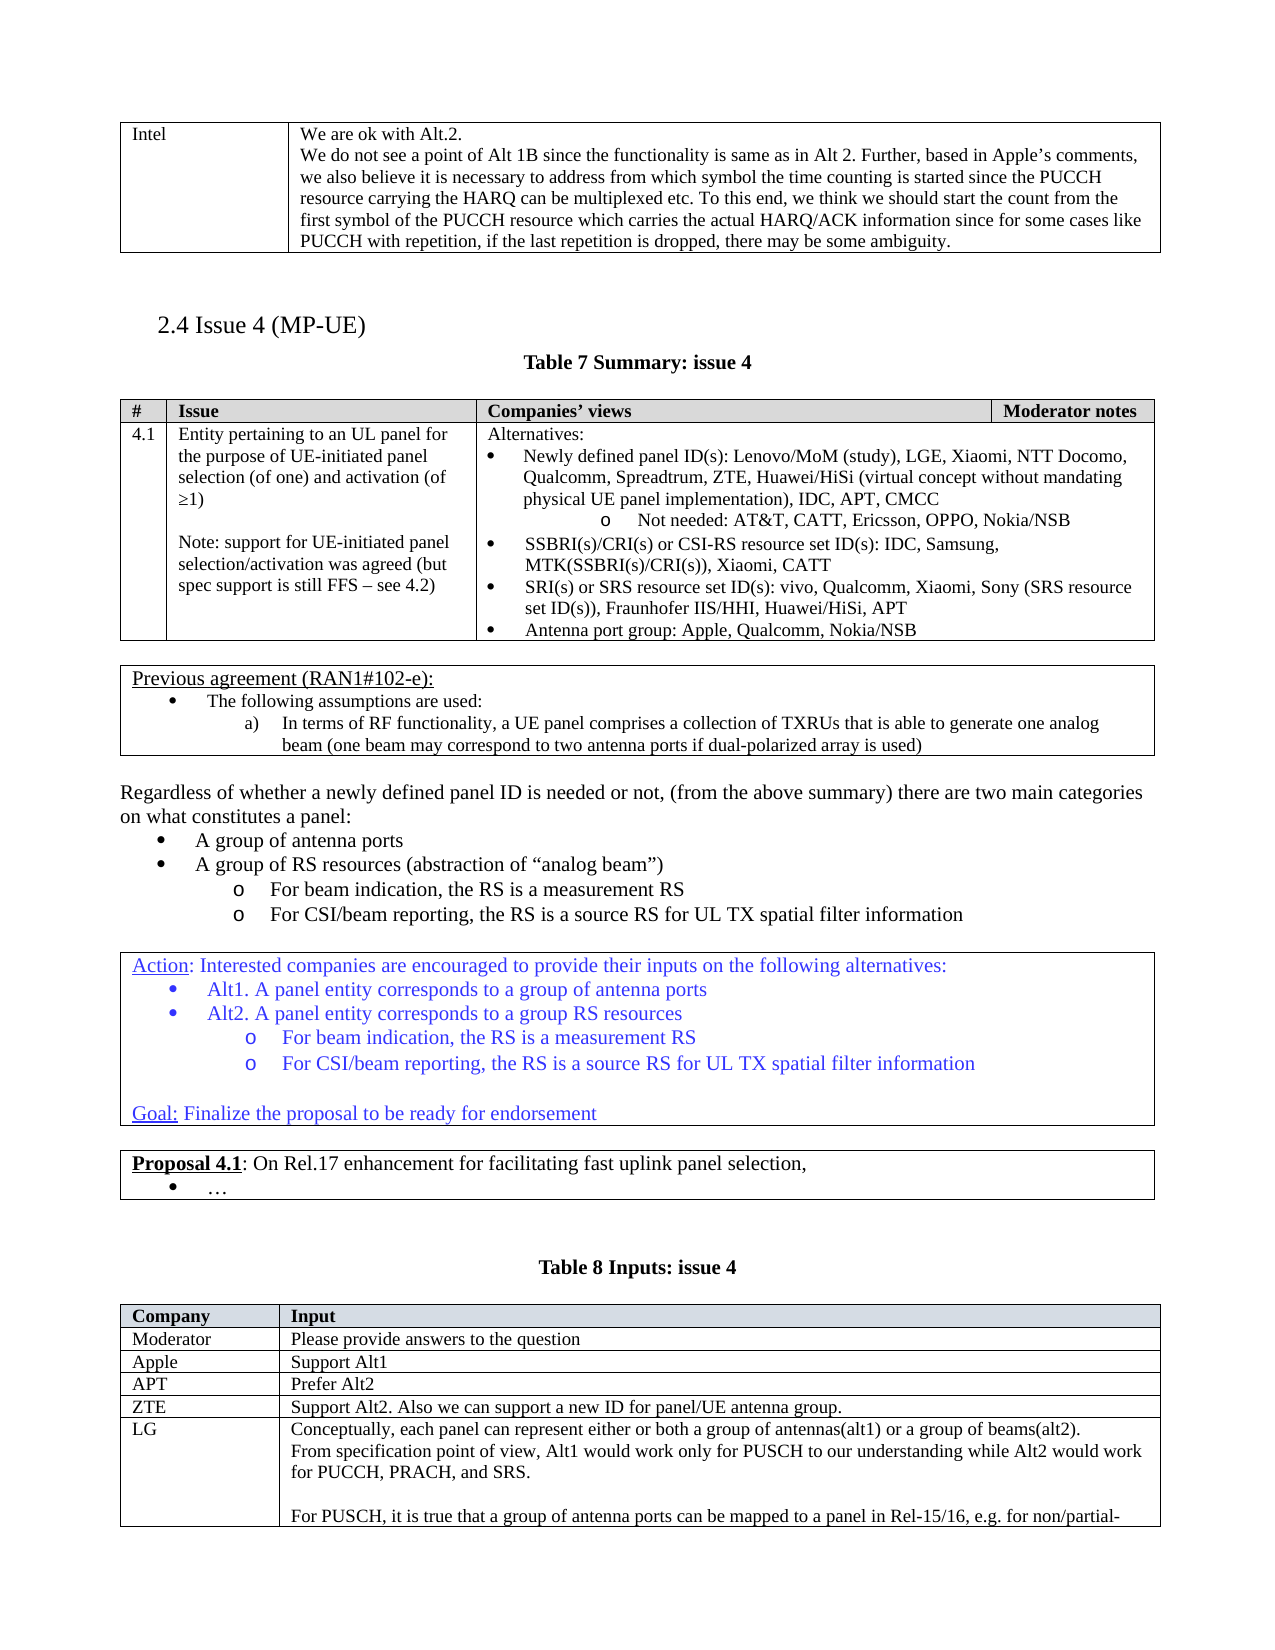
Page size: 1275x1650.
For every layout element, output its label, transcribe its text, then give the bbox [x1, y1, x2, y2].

table_cell APT [121, 1373, 279, 1395]
table_cell Entity pertaining to an UL panel for the purpose of UE-initiated panel selection (of one) and activation (of ≥1) Note: support for UE-initiated panel selection/activation was agreed (but spec support is still FFS – see 4.2) [167, 423, 476, 640]
table_header Proposal 4.1: On Rel.17 enhancement for facilitating fast uplink panel selection, … [121, 1151, 1154, 1199]
table_cell 4.1 [121, 423, 166, 640]
list A group of RS resources (abstraction of “analog beam”) [157, 852, 1155, 876]
list For beam indication, the RS is a measurement RS [232, 876, 1155, 902]
list For CSI/beam reporting, the RS is a source RS for UL TX spatial filter information [232, 902, 1155, 928]
table_cell LG [121, 1418, 279, 1526]
table_cell Support Alt1 [280, 1351, 1160, 1372]
table_header Company [121, 1305, 279, 1327]
table_cell ZTE [121, 1396, 279, 1417]
table_header # [121, 400, 166, 422]
table_cell Support Alt2. Also we can support a new ID for panel/UE antenna group. [280, 1396, 1160, 1417]
table_cell Apple [121, 1351, 279, 1372]
subtitle Issue 4 (MP-UE) [157, 305, 1155, 343]
table_header Issue [167, 400, 476, 422]
table_header Action: Interested companies are encouraged to provide their inputs on the following alternatives: Alt1. A panel entity corresponds to a group of antenna ports Alt2. A panel entity corresponds to a group RS resources For beam indication, the RS is a measurement RS For CSI/beam reporting, the RS is a source RS for UL TX spatial filter information Goal: Finalize the proposal to be ready for endorsement [121, 953, 1154, 1125]
text Table 8 Inputs: issue 4 [120, 1248, 1155, 1286]
table_header Input [280, 1305, 1160, 1327]
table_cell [280, 1418, 1160, 1526]
text Regardless of whether a newly defined panel ID is needed or not, (from the above summary) there are two main categories on what constitutes a panel: [120, 780, 1155, 828]
table_header Previous agreement (RAN1#102-e): The following assumptions are used: In terms of RF functionality, a UE panel comprises a collection of TXRUs that is able to generate one analog beam (one beam may correspond to two antenna ports if dual-polarized array is used) [121, 666, 1154, 755]
list A group of antenna ports [157, 828, 1155, 852]
text Table 7 Summary: issue 4 [120, 343, 1155, 381]
table_cell We are ok with Alt.2. We do not see a point of Alt 1B since the functionality is same as in Alt 2. Further, based in Apple’s comments, we also believe it is necessary to address from which symbol the time counting is started since the PUCCH resource carrying the HARQ can be multiplexed etc. To this end, we think we should start the count from the first symbol of the PUCCH resource which carries the actual HARQ/ACK information since for some cases like PUCCH with repetition, if the last repetition is dropped, there may be some ambiguity. [289, 123, 1160, 252]
table_cell Moderator [121, 1328, 279, 1349]
table_cell Alternatives: Newly defined panel ID(s): Lenovo/MoM (study), LGE, Xiaomi, NTT Docomo, Qualcomm, Spreadtrum, ZTE, Huawei/HiSi (virtual concept without mandating physical UE panel implementation), IDC, APT, CMCC Not needed: AT&T, CATT, Ericsson, OPPO, Nokia/NSB SSBRI(s)/CRI(s) or CSI-RS resource set ID(s): IDC, Samsung, MTK(SSBRI(s)/CRI(s)), Xiaomi, CATT SRI(s) or SRS resource set ID(s): vivo, Qualcomm, Xiaomi, Sony (SRS resource set ID(s)), Fraunhofer IIS/HHI, Huawei/HiSi, APT Antenna port group: Apple, Qualcomm, Nokia/NSB [477, 423, 1154, 640]
table_header Companies’ views [477, 400, 991, 422]
table_header Moderator notes [992, 400, 1154, 422]
table_cell Intel [121, 123, 288, 252]
table_cell Prefer Alt2 [280, 1373, 1160, 1395]
table_cell Please provide answers to the question [280, 1328, 1160, 1349]
